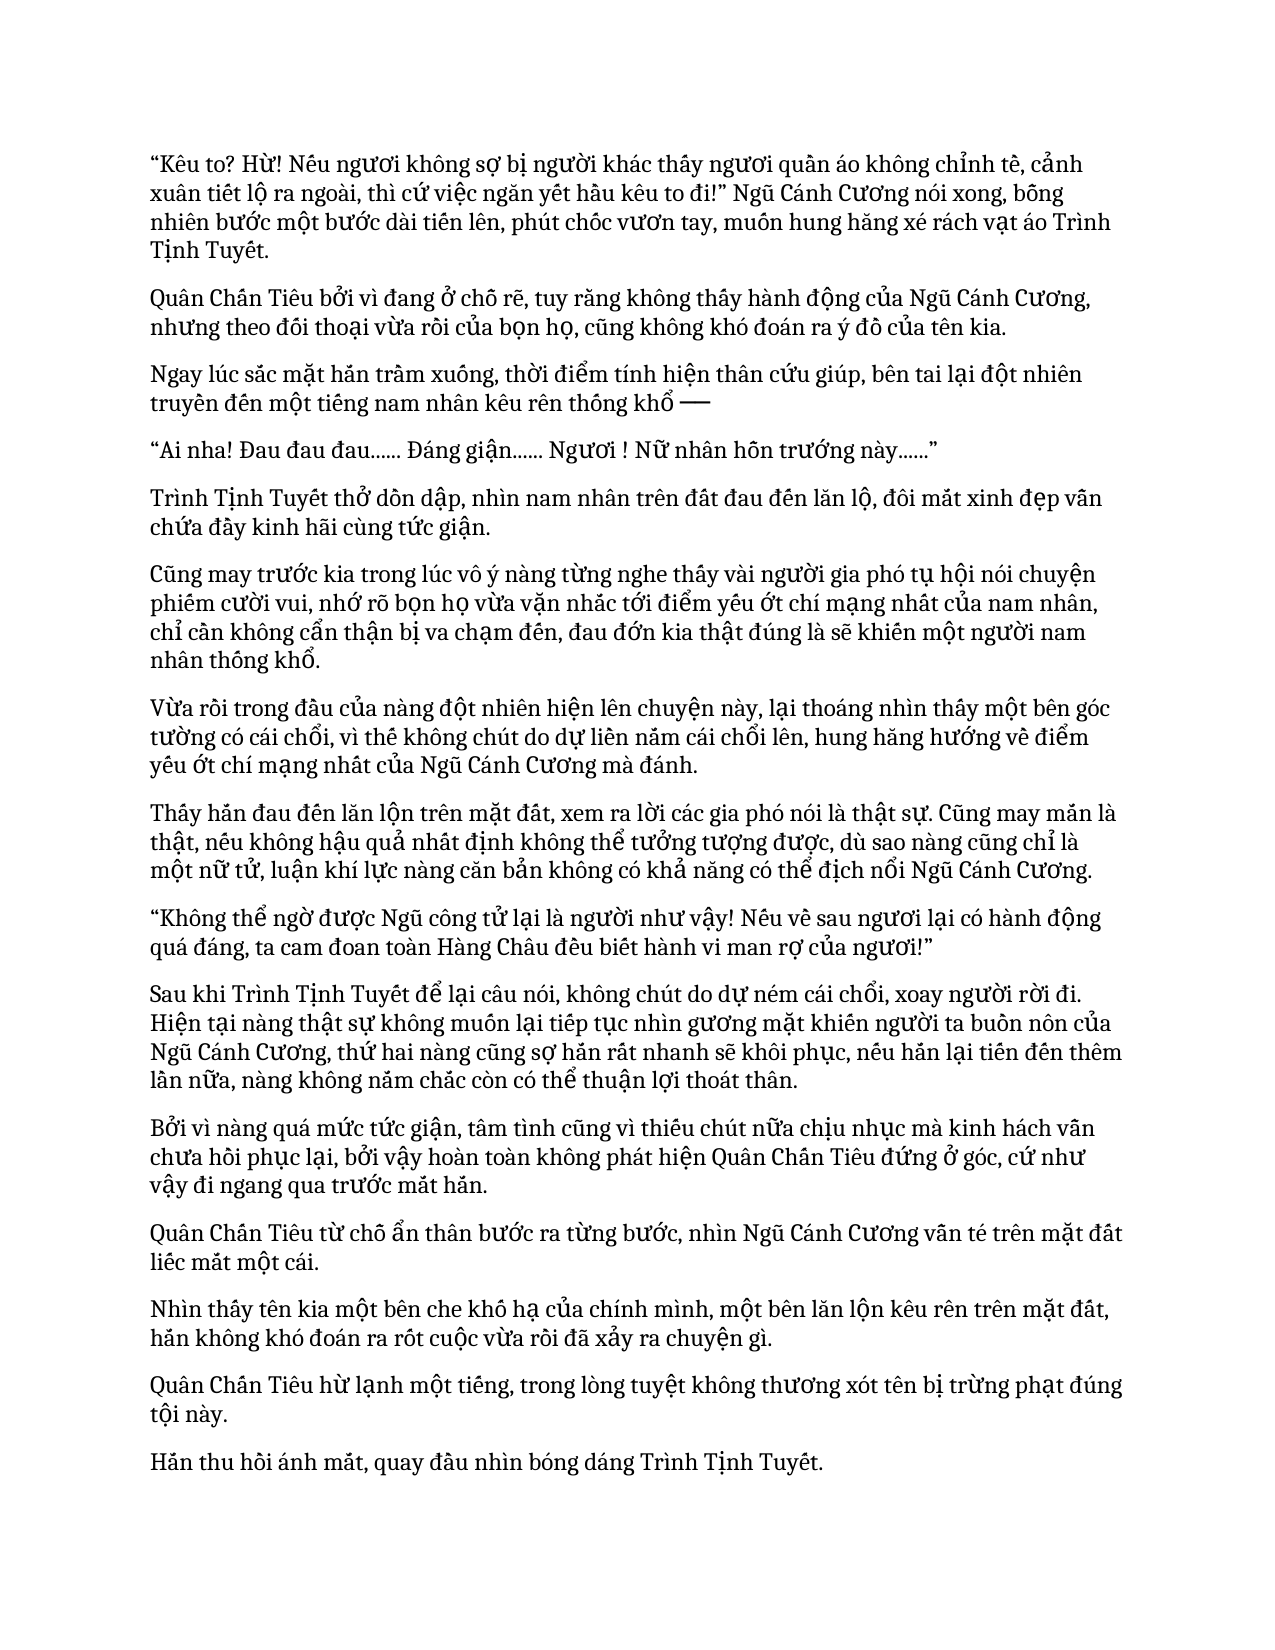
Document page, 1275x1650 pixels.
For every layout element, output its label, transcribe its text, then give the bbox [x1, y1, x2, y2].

text Cũng may trước kia trong lúc vô ý nàng từng nghe thấy vài người gia phó tụ hội nói chuyện phiếm cười vui, nhớ rõ bọn họ vừa vặn nhắc tới điểm yếu ớt chí mạng nhất của nam nhân, chỉ cần không cẩn thận bị va chạm đến, đau đớn kia thật đúng là sẽ khiến một người nam nhân thống khổ. [150, 560, 1125, 675]
text Thấy hắn đau đến lăn lộn trên mặt đất, xem ra lời các gia phó nói là thật sự. Cũng may mắn là thật, nếu không hậu quả nhất định không thể tưởng tượng được, dù sao nàng cũng chỉ là một nữ tử, luận khí lực nàng căn bản không có khả năng có thể địch nổi Ngũ Cánh Cương. [150, 799, 1125, 885]
text Quân Chấn Tiêu hừ lạnh một tiếng, trong lòng tuyệt không thương xót tên bị trừng phạt đúng tội này. [150, 1371, 1125, 1429]
text Nhìn thấy tên kia một bên che khố hạ của chính mình, một bên lăn lộn kêu rên trên mặt đất, hắn không khó đoán ra rốt cuộc vừa rồi đã xảy ra chuyện gì. [150, 1295, 1125, 1352]
text “Kêu to? Hừ! Nếu ngươi không sợ bị người khác thấy ngươi quần áo không chỉnh tề, cảnh xuân tiết lộ ra ngoài, thì cứ việc ngăn yết hầu kêu to đi!” Ngũ Cánh Cương nói xong, bỗng nhiên bước một bước dài tiến lên, phút chốc vươn tay, muốn hung hăng xé rách vạt áo Trình Tịnh Tuyết. [150, 150, 1125, 265]
text Sau khi Trình Tịnh Tuyết để lại câu nói, không chút do dự ném cái chổi, xoay người rời đi. Hiện tại nàng thật sự không muốn lại tiếp tục nhìn gương mặt khiến người ta buồn nôn của Ngũ Cánh Cương, thứ hai nàng cũng sợ hắn rất nhanh sẽ khôi phục, nếu hắn lại tiến đến thêm lần nữa, nàng không nắm chắc còn có thể thuận lợi thoát thân. [150, 980, 1125, 1095]
text Quân Chấn Tiêu từ chỗ ẩn thân bước ra từng bước, nhìn Ngũ Cánh Cương vẫn té trên mặt đất liếc mắt một cái. [150, 1219, 1125, 1276]
text Ngay lúc sắc mặt hắn trầm xuống, thời điểm tính hiện thân cứu giúp, bên tai lại đột nhiên truyền đến một tiếng nam nhân kêu rên thống khổ ── [150, 360, 1125, 417]
text “Ai nha! Đau đau đau...... Đáng giận...... Ngươi ! Nữ nhân hỗn trướng này......” [150, 436, 1125, 465]
text Vừa rồi trong đầu của nàng đột nhiên hiện lên chuyện này, lại thoáng nhìn thấy một bên góc tường có cái chổi, vì thế không chút do dự liền nắm cái chổi lên, hung hăng hướng về điểm yếu ớt chí mạng nhất của Ngũ Cánh Cương mà đánh. [150, 694, 1125, 780]
text Hắn thu hồi ánh mắt, quay đầu nhìn bóng dáng Trình Tịnh Tuyết. [150, 1447, 1125, 1476]
text Bởi vì nàng quá mức tức giận, tâm tình cũng vì thiếu chút nữa chịu nhục mà kinh hách vẫn chưa hồi phục lại, bởi vậy hoàn toàn không phát hiện Quân Chấn Tiêu đứng ở góc, cứ như vậy đi ngang qua trước mắt hắn. [150, 1114, 1125, 1200]
text Quân Chấn Tiêu bởi vì đang ở chỗ rẽ, tuy rằng không thấy hành động của Ngũ Cánh Cương, nhưng theo đối thoại vừa rồi của bọn họ, cũng không khó đoán ra ý đồ của tên kia. [150, 284, 1125, 341]
text “Không thể ngờ được Ngũ công tử lại là người như vậy! Nếu về sau ngươi lại có hành động quá đáng, ta cam đoan toàn Hàng Châu đều biết hành vi man rợ của ngươi!” [150, 904, 1125, 961]
text Trình Tịnh Tuyết thở dồn dập, nhìn nam nhân trên đất đau đến lăn lộ, đôi mắt xinh đẹp vẫn chứa đầy kinh hãi cùng tức giận. [150, 484, 1125, 541]
